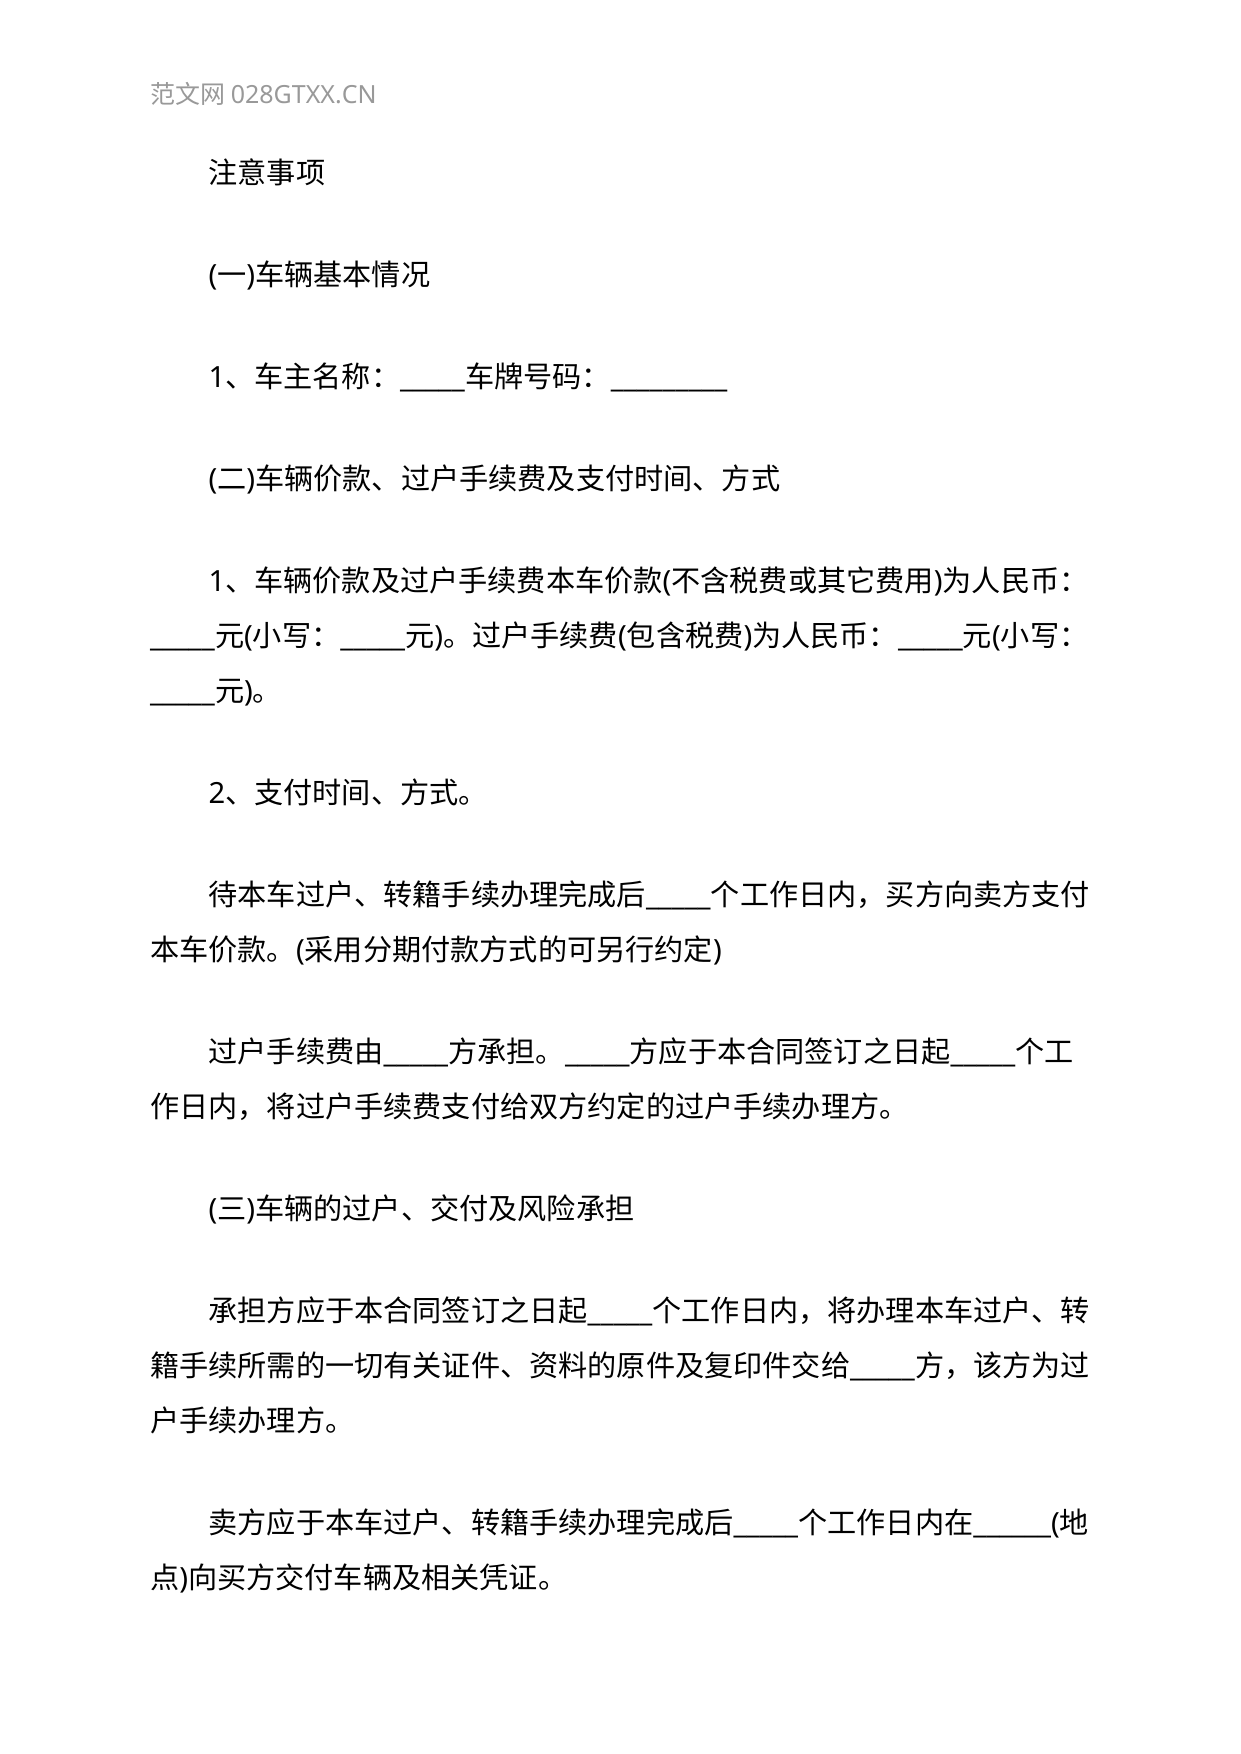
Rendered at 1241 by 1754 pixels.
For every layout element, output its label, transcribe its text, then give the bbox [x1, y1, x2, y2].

text 过户手续费由_____方承担。_____方应于本合同签订之日起_____个工作日内，将过户手续费支付给双方约定的过户手续办理方。 [150, 1029, 1090, 1126]
text (三)车辆的过户、交付及风险承担 [150, 1185, 1090, 1228]
text 1、车辆价款及过户手续费本车价款(不含税费或其它费用)为人民币：_____元(小写：_____元)。过户手续费(包含税费)为人民币：_____元(小写：_____元)。 [150, 558, 1090, 710]
text (二)车辆价款、过户手续费及支付时间、方式 [150, 456, 1090, 498]
text 2、支付时间、方式。 [150, 770, 1090, 812]
text 承担方应于本合同签订之日起_____个工作日内，将办理本车过户、转籍手续所需的一切有关证件、资料的原件及复印件交给_____方，该方为过户手续办理方。 [150, 1287, 1090, 1440]
text 1、车主名称：_____车牌号码：_________ [150, 354, 1090, 396]
text 待本车过户、转籍手续办理完成后_____个工作日内，买方向卖方支付本车价款。(采用分期付款方式的可另行约定) [150, 872, 1090, 969]
text (一)车辆基本情况 [150, 252, 1090, 294]
text 卖方应于本车过户、转籍手续办理完成后_____个工作日内在______(地点)向买方交付车辆及相关凭证。 [150, 1499, 1090, 1597]
text 注意事项 [150, 150, 1090, 192]
